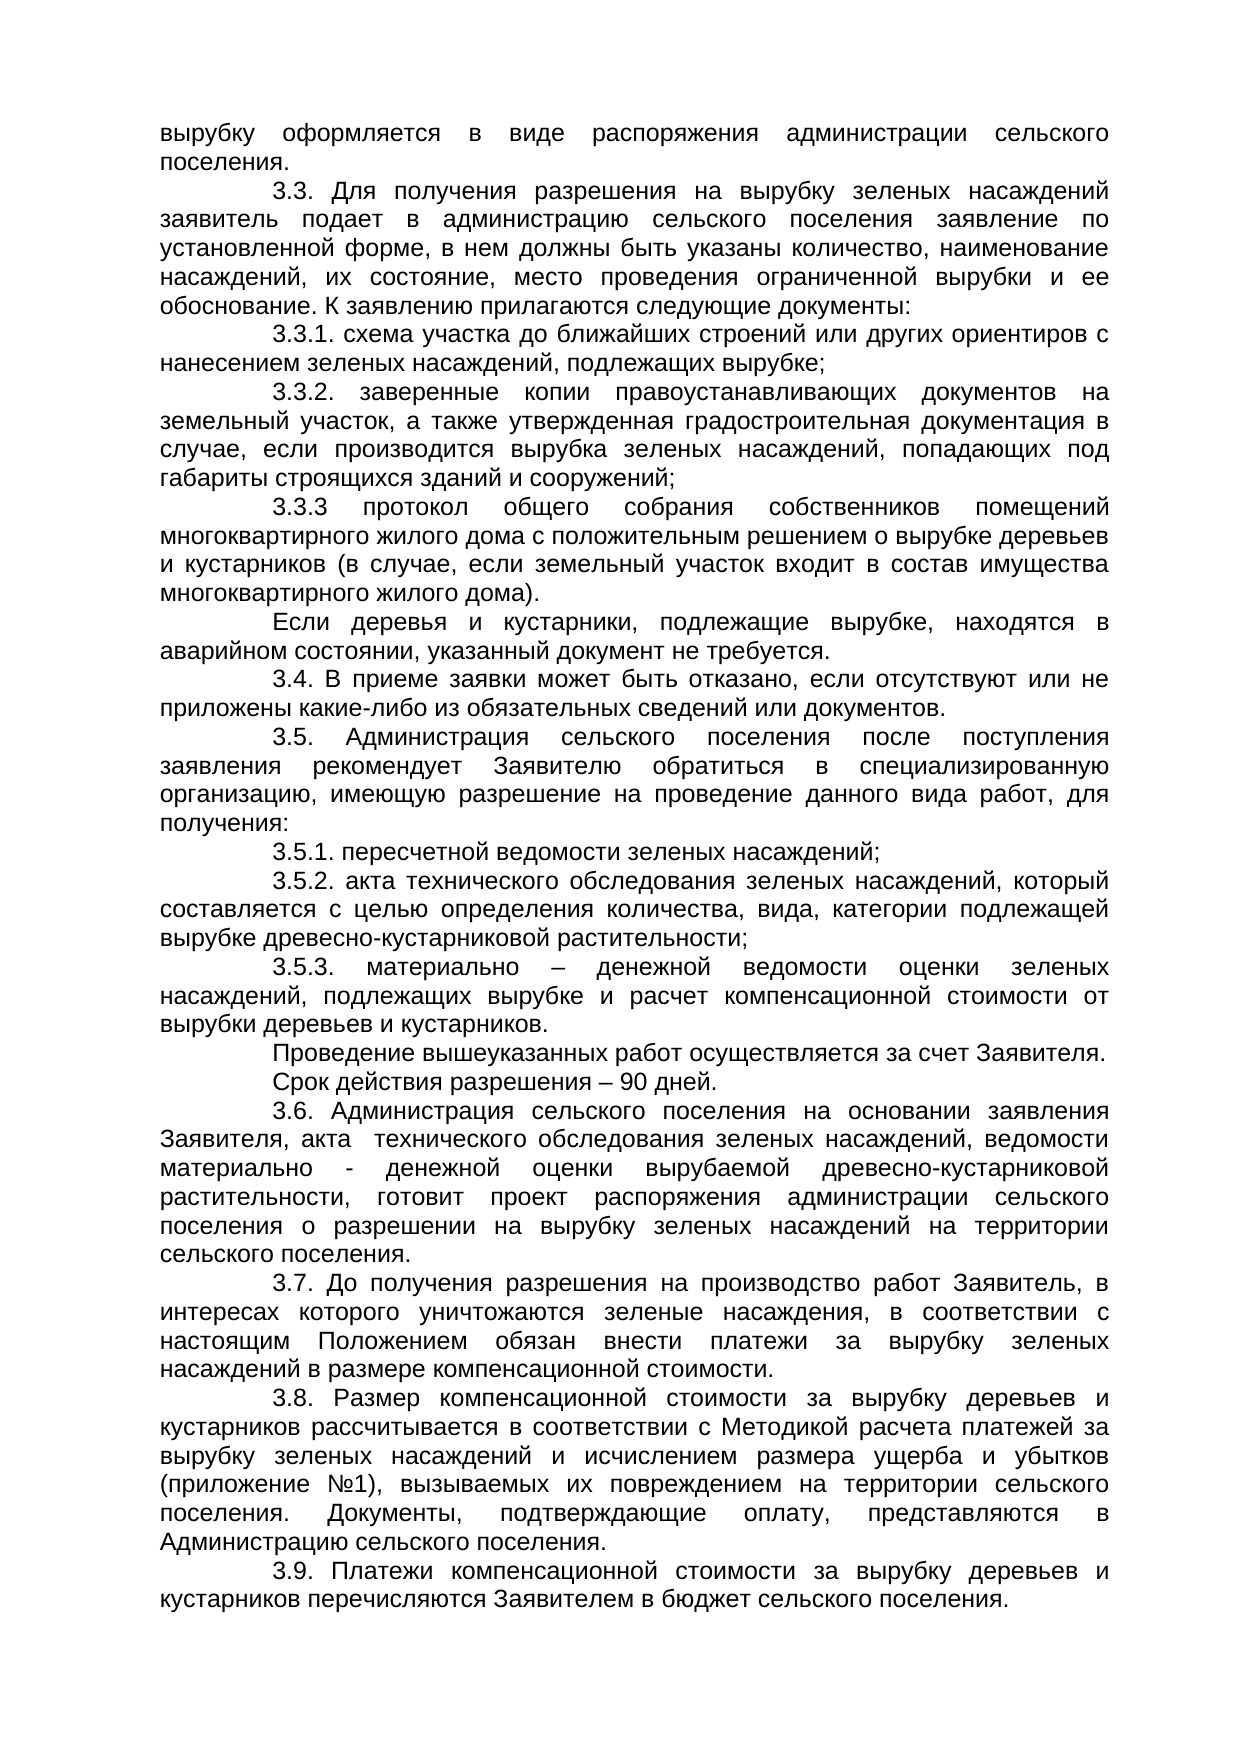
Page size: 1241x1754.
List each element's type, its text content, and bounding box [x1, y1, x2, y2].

text 3.8. Размер компенсационной стоимости за вырубку деревьев и кустарников рассчитывается в соответствии с Методикой расчета платежей за вырубку зеленых насаждений и исчислением размера ущерба и убытков (приложение №1), вызываемых их повреждением на территории сельского поселения. Документы, подтверждающие оплату, представляются в Администрацию сельского поселения. [159, 1383, 1110, 1556]
text 3.5.1. пересчетной ведомости зеленых насаждений; [159, 837, 1110, 866]
text 3.7. До получения разрешения на производство работ Заявитель, в интересах которого уничтожаются зеленые насаждения, в соответствии с настоящим Положением обязан внести платежи за вырубку зеленых насаждений в размере компенсационной стоимости. [159, 1268, 1110, 1383]
text 3.6. Администрация сельского поселения на основании заявления Заявителя, акта технического обследования зеленых насаждений, ведомости материально - денежной оценки вырубаемой древесно-кустарниковой растительности, готовит проект распоряжения администрации сельского поселения о разрешении на вырубку зеленых насаждений на территории сельского поселения. [159, 1096, 1110, 1268]
text 3.5.2. акта технического обследования зеленых насаждений, который составляется с целью определения количества, вида, категории подлежащей вырубке древесно-кустарниковой растительности; [159, 866, 1110, 952]
text Срок действия разрешения – 90 дней. [159, 1067, 1110, 1096]
text 3.3.3 протокол общего собрания собственников помещений многоквартирного жилого дома с положительным решением о вырубке деревьев и кустарников (в случае, если земельный участок входит в состав имущества многоквартирного жилого дома). [159, 492, 1110, 607]
text 3.9. Платежи компенсационной стоимости за вырубку деревьев и кустарников перечисляются Заявителем в бюджет сельского поселения. [159, 1556, 1110, 1613]
text 3.4. В приеме заявки может быть отказано, если отсутствуют или не приложены какие-либо из обязательных сведений или документов. [159, 664, 1110, 722]
text 3.3.1. схема участка до ближайших строений или других ориентиров с нанесением зеленых насаждений, подлежащих вырубке; [159, 319, 1110, 377]
text 3.5. Администрация сельского поселения после поступления заявления рекомендует Заявителю обратиться в специализированную организацию, имеющую разрешение на проведение данного вида работ, для получения: [159, 722, 1110, 837]
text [159, 118, 1110, 176]
text 3.3. Для получения разрешения на вырубку зеленых насаждений заявитель подает в администрацию сельского поселения заявление по установленной форме, в нем должны быть указаны количество, наименование насаждений, их состояние, место проведения ограниченной вырубки и ее обоснование. К заявлению прилагаются следующие документы: [159, 176, 1110, 319]
text Проведение вышеуказанных работ осуществляется за счет Заявителя. [159, 1038, 1110, 1067]
text 3.5.3. материально – денежной ведомости оценки зеленых насаждений, подлежащих вырубке и расчет компенсационной стоимости от вырубки деревьев и кустарников. [159, 952, 1110, 1038]
text 3.3.2. заверенные копии правоустанавливающих документов на земельный участок, а также утвержденная градостроительная документация в случае, если производится вырубка зеленых насаждений, попадающих под габариты строящихся зданий и сооружений; [159, 377, 1110, 492]
text Если деревья и кустарники, подлежащие вырубке, находятся в аварийном состоянии, указанный документ не требуется. [159, 607, 1110, 664]
